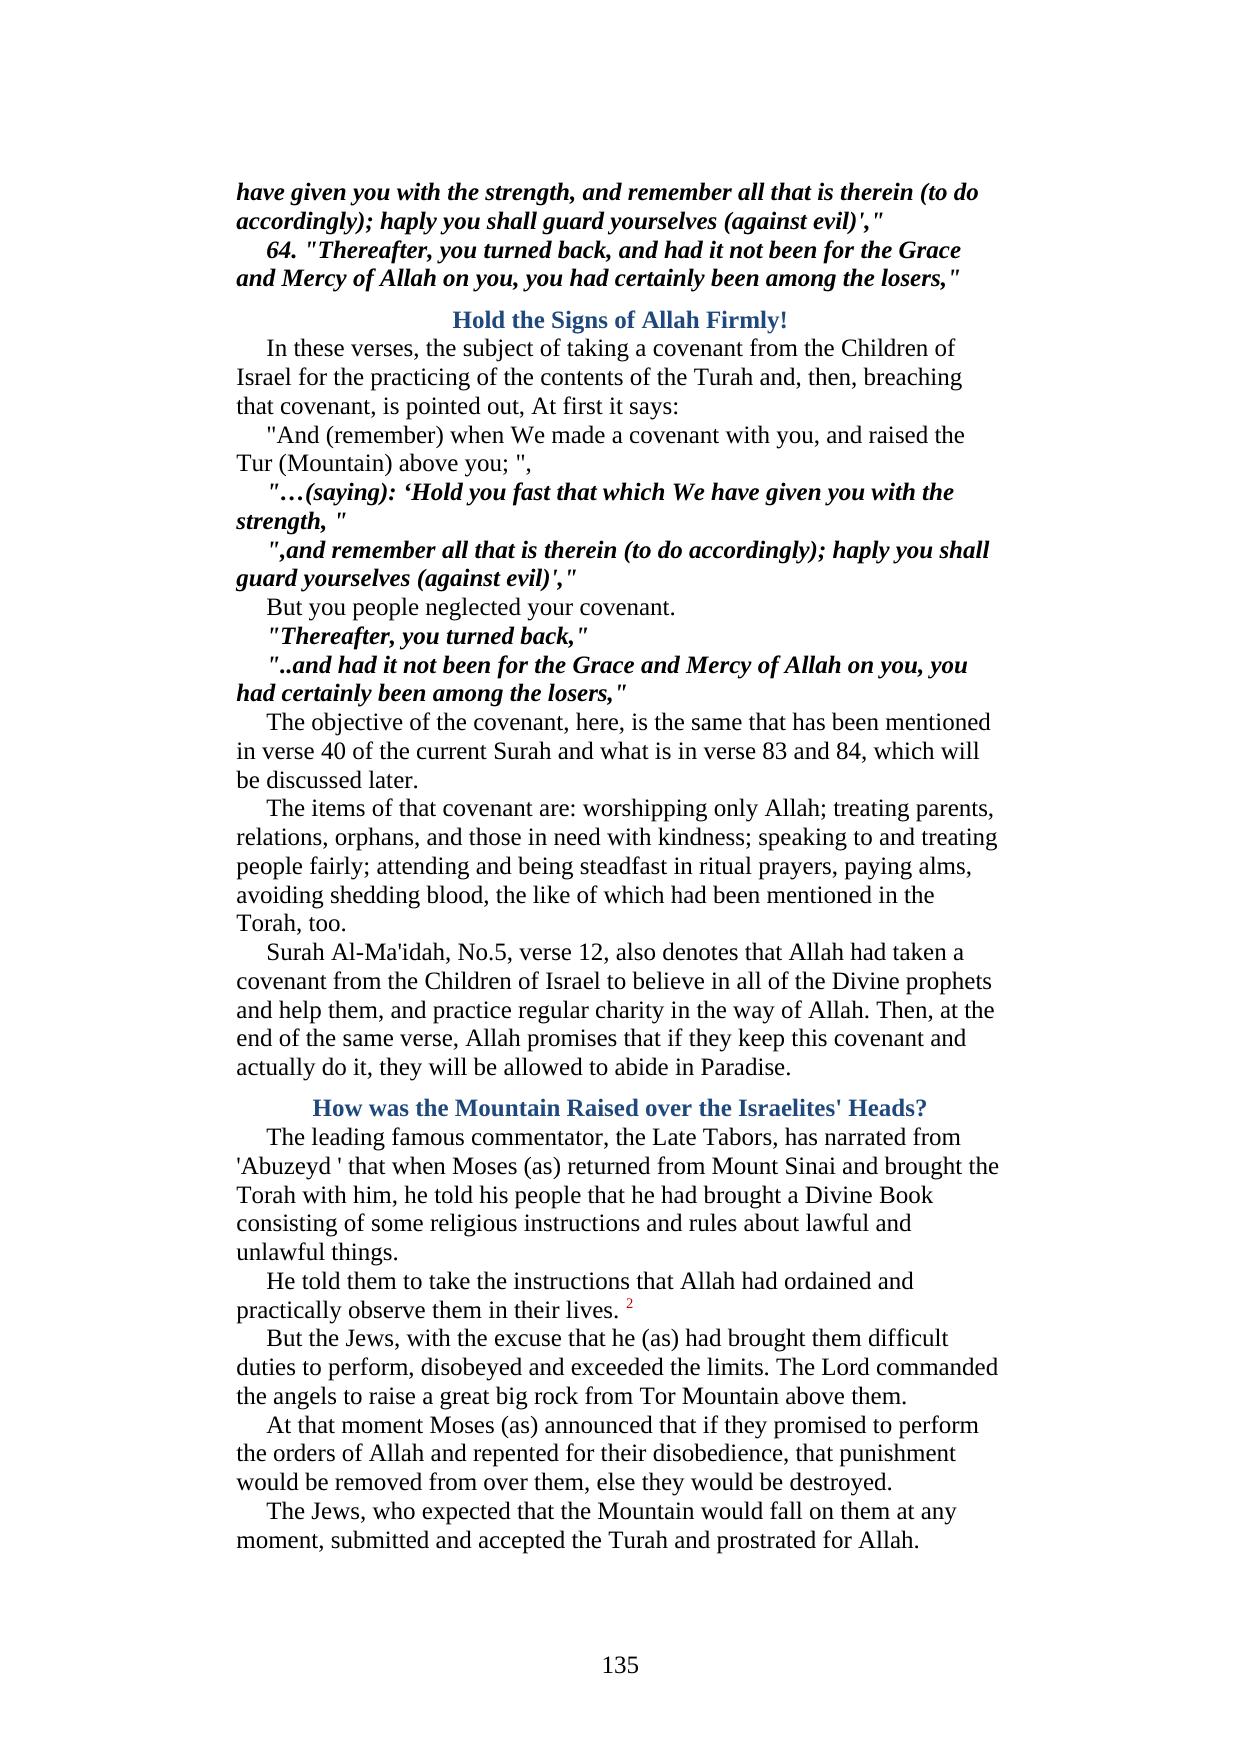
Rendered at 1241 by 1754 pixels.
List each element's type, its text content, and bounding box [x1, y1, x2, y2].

subtitle Hold the Signs of Allah Firmly! [236, 305, 1004, 333]
text "..and had it not been for the Grace and Mercy of Allah on you, you had certainly been among the losers," [236, 650, 1004, 707]
text ",and remember all that is therein (to do accordingly); haply you shall guard yourselves (against evil)'," [236, 535, 1004, 592]
text "Thereafter, you turned back," [236, 621, 1004, 650]
text "And (remember) when We made a covenant with you, and raised the Tur (Mountain) above you; ", [236, 420, 1004, 477]
text The items of that covenant are: worshipping only Allah; treating parents, relations, orphans, and those in need with kindness; speaking to and treating people fairly; attending and being steadfast in ritual prayers, paying alms, avoiding shedding blood, the like of which had been mentioned in the Torah, too. [236, 793, 1004, 937]
text In these verses, the subject of taking a covenant from the Children of Israel for the practicing of the contents of the Turah and, then, breaching that covenant, is pointed out, At first it says: [236, 333, 1004, 420]
text He told them to take the instructions that Allah had ordained and practically observe them in their lives. 2 [236, 1266, 1004, 1323]
text But the Jews, with the excuse that he (as) had brought them difficult duties to perform, disobeyed and exceeded the limits. The Lord commanded the angels to raise a great big rock from Tor Mountain above them. [236, 1323, 1004, 1410]
subtitle How was the Mountain Raised over the Israelites' Heads? [236, 1093, 1004, 1122]
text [236, 177, 1004, 235]
text 64. "Thereafter, you turned back, and had it not been for the Grace and Mercy of Allah on you, you had certainly been among the losers," [236, 235, 1004, 292]
text The objective of the covenant, here, is the same that has been mentioned in verse 40 of the current Surah and what is in verse 83 and 84, which will be discussed later. [236, 707, 1004, 793]
text But you people neglected your covenant. [236, 592, 1004, 621]
text The Jews, who expected that the Mountain would fall on them at any moment, submitted and accepted the Turah and prostrated for Allah. [236, 1496, 1004, 1553]
text "…(saying): ‘Hold you fast that which We have given you with the strength, " [236, 477, 1004, 535]
text At that moment Moses (as) announced that if they promised to perform the orders of Allah and repented for their disobedience, that punishment would be removed from over them, else they would be destroyed. [236, 1410, 1004, 1496]
text The leading famous commentator, the Late Tabors, has narrated from 'Abuzeyd ' that when Moses (as) returned from Mount Sinai and brought the Torah with him, he told his people that he had brought a Divine Book consisting of some religious instructions and rules about lawful and unlawful things. [236, 1122, 1004, 1266]
text Surah Al-Ma'idah, No.5, verse 12, also denotes that Allah had taken a covenant from the Children of Israel to believe in all of the Divine prophets and help them, and practice regular charity in the way of Allah. Then, at the end of the same verse, Allah promises that if they keep this covenant and actually do it, they will be allowed to abide in Paradise. [236, 937, 1004, 1081]
